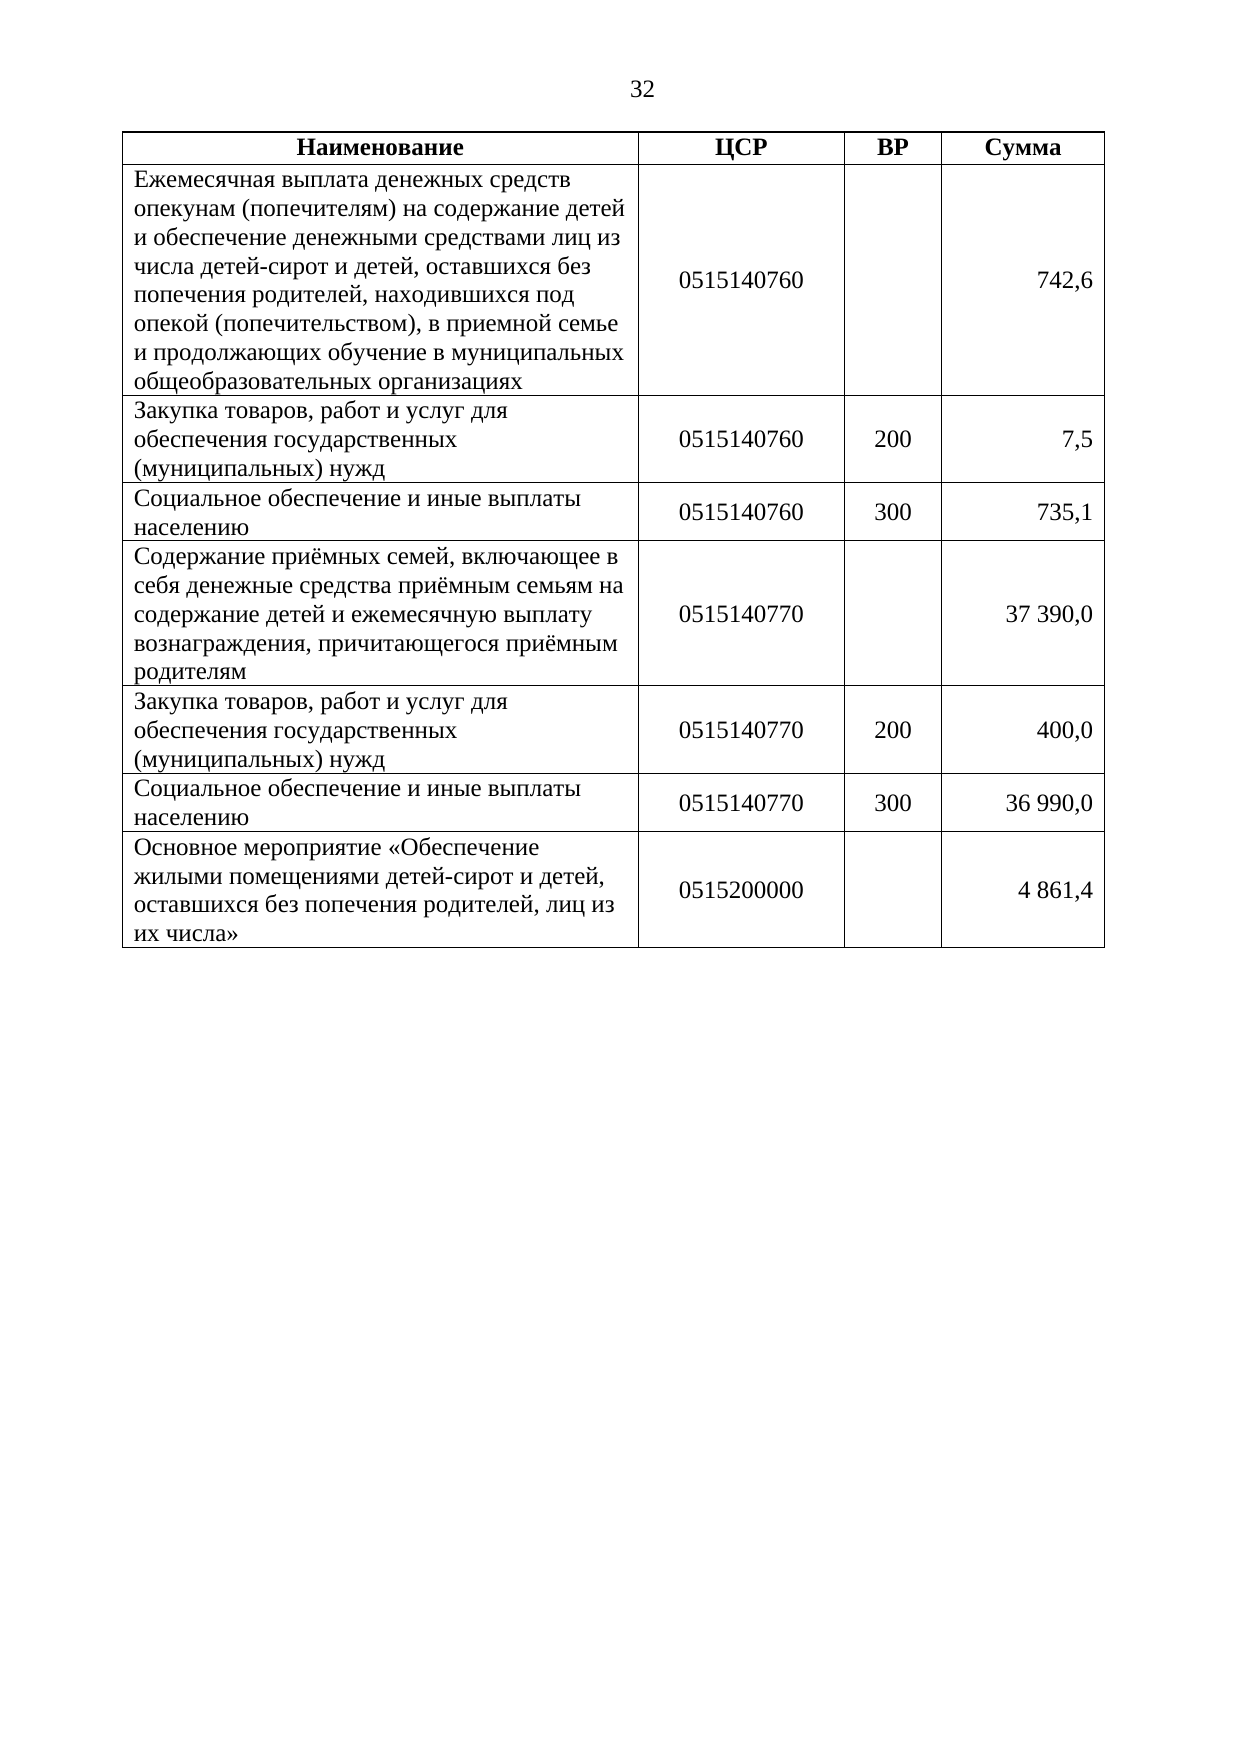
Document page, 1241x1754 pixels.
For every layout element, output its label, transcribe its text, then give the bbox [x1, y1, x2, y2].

table_cell 0515140770 [639, 686, 844, 772]
table_cell 200 [845, 396, 941, 482]
table_cell 400,0 [942, 686, 1104, 772]
table_header ЦСР [639, 133, 844, 163]
table_header Сумма [942, 133, 1104, 163]
table_cell [845, 165, 941, 394]
table_cell Закупка товаров, работ и услуг для обеспечения государственных (муниципальных) нужд [123, 686, 638, 772]
table_cell 0515140770 [639, 774, 844, 831]
table_cell 4 861,4 [942, 832, 1104, 947]
table_cell 300 [845, 483, 941, 540]
table_cell 735,1 [942, 483, 1104, 540]
table_cell [845, 832, 941, 947]
table_cell 742,6 [942, 165, 1104, 394]
table_cell 0515200000 [639, 832, 844, 947]
table_cell Ежемесячная выплата денежных средств опекунам (попечителям) на содержание детей и обеспечение денежными средствами лиц из числа детей-сирот и детей, оставшихся без попечения родителей, находившихся под опекой (попечительством), в приемной семье и продолжающих обучение в муниципальных общеобразовательных организациях [123, 165, 638, 394]
table_cell 200 [845, 686, 941, 772]
table_cell Основное мероприятие «Обеспечение жилыми помещениями детей-сирот и детей, оставшихся без попечения родителей, лиц из их числа» [123, 832, 638, 947]
table_cell 300 [845, 774, 941, 831]
table_header ВР [845, 133, 941, 163]
table_cell Содержание приёмных семей, включающее в себя денежные средства приёмным семьям на содержание детей и ежемесячную выплату вознаграждения, причитающегося приёмным родителям [123, 541, 638, 685]
table_cell 0515140760 [639, 396, 844, 482]
table_cell 7,5 [942, 396, 1104, 482]
table_cell 0515140760 [639, 483, 844, 540]
table_cell [845, 541, 941, 685]
table_cell 37 390,0 [942, 541, 1104, 685]
table_cell 36 990,0 [942, 774, 1104, 831]
table_header Наименование [123, 133, 638, 163]
table_cell 0515140760 [639, 165, 844, 394]
table_cell Социальное обеспечение и иные выплаты населению [123, 483, 638, 540]
table_cell 0515140770 [639, 541, 844, 685]
table_cell Социальное обеспечение и иные выплаты населению [123, 774, 638, 831]
table_cell Закупка товаров, работ и услуг для обеспечения государственных (муниципальных) нужд [123, 396, 638, 482]
